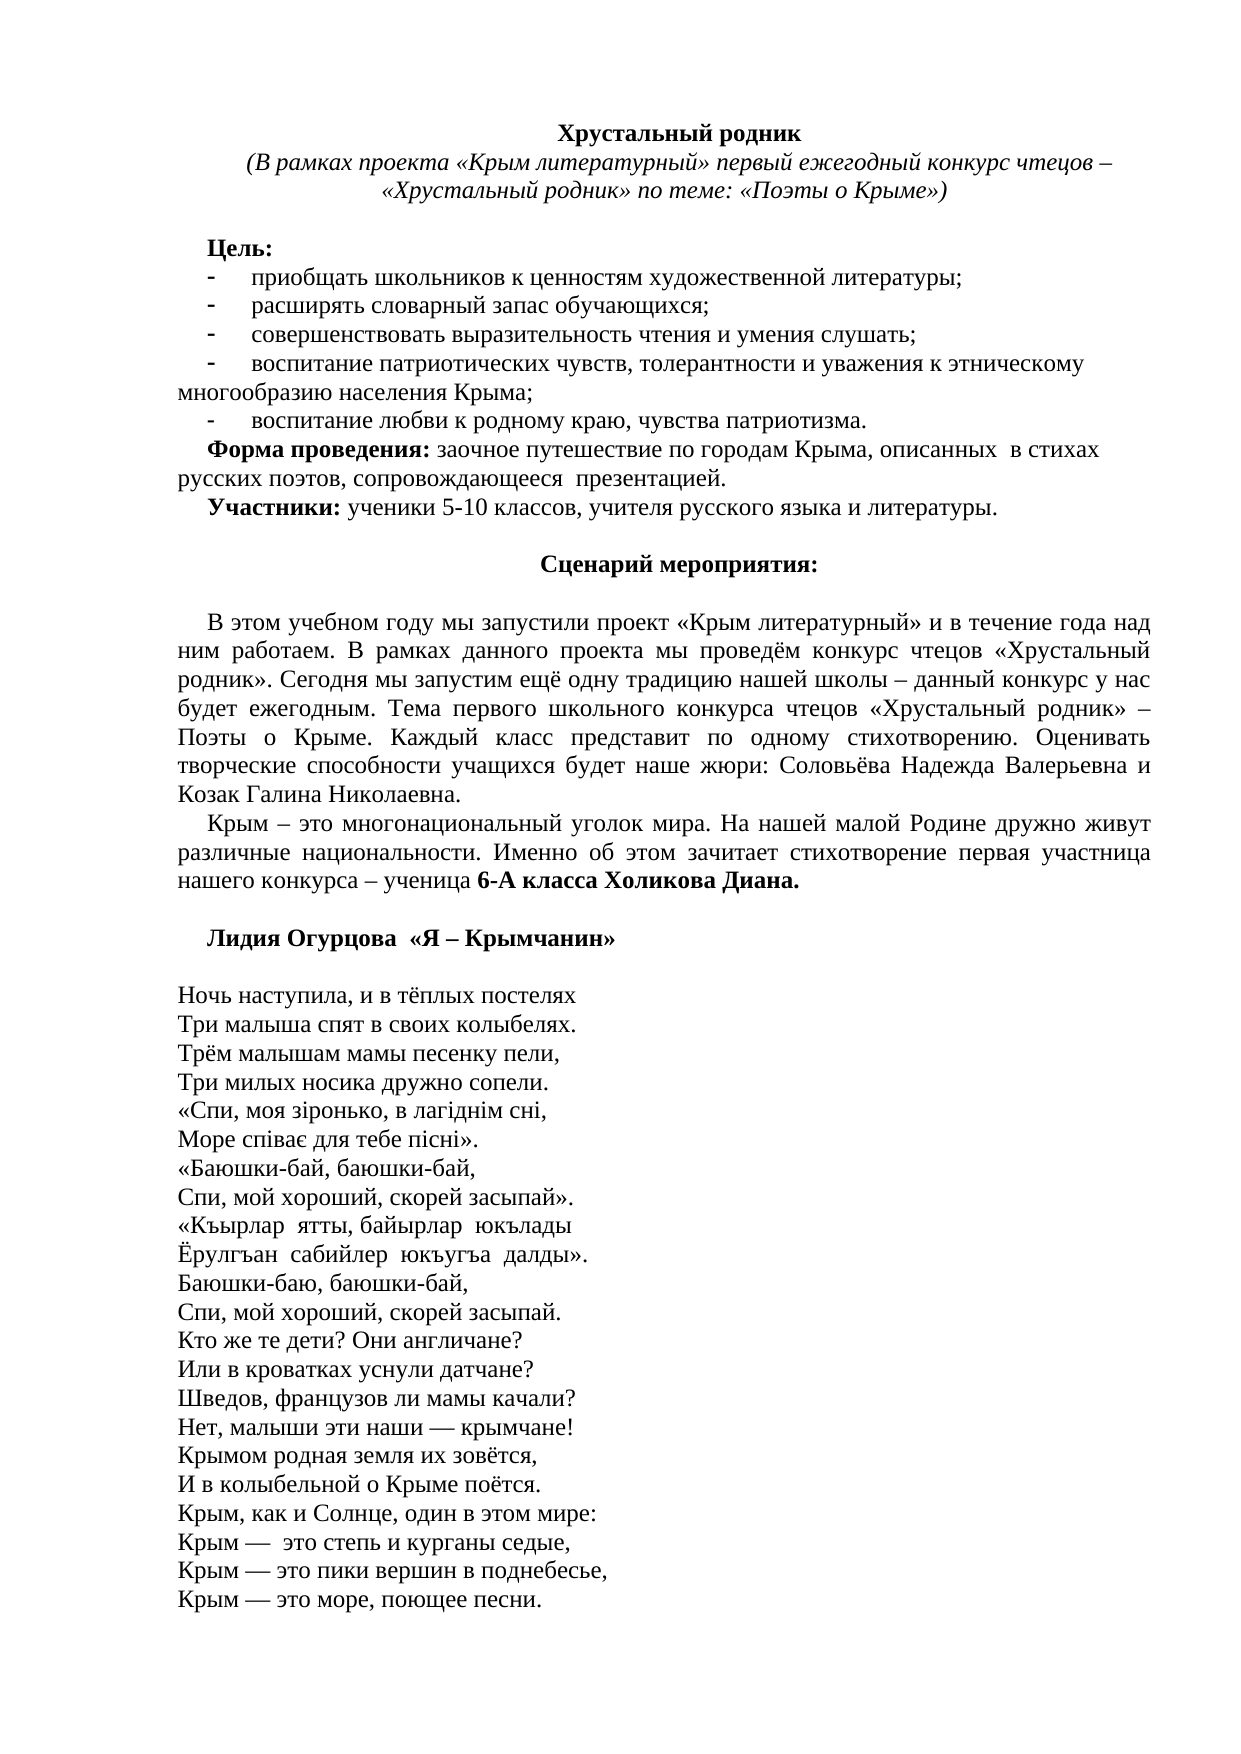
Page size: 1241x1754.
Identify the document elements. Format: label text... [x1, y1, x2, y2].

list совершенствовать выразительность чтения и умения слушать; [177, 319, 1152, 348]
text Крым – это многонациональный уголок мира. На нашей малой Родине дружно живут различные национальности. Именно об этом зачитает стихотворение первая участница нашего конкурса – ученица 6-А класса Холикова Диана. [177, 808, 1152, 894]
list приобщать школьников к ценностям художественной литературы; [177, 262, 1152, 291]
text Участники: ученики 5-10 классов, учителя русского языка и литературы. [177, 492, 1152, 521]
text Хрустальный родник [177, 118, 1152, 147]
text Сценарий мероприятия: [177, 549, 1152, 578]
list воспитание любви к родному краю, чувства патриотизма. [177, 406, 1152, 434]
list воспитание патриотических чувств, толерантности и уважения к этническому многообразию населения Крыма; [177, 348, 1152, 406]
text Цель: [177, 233, 1152, 262]
text (В рамках проекта «Крым литературный» первый ежегодный конкурс чтецов – «Хрустальный родник» по теме: «Поэты о Крыме») [177, 147, 1152, 204]
text Лидия Огурцова «Я – Крымчанин» [177, 923, 1152, 952]
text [177, 952, 1152, 1613]
text Форма проведения: заочное путешествие по городам Крыма, описанных в стихах русских поэтов, сопровождающееся презентацией. [177, 434, 1152, 492]
list расширять словарный запас обучающихся; [177, 291, 1152, 319]
text В этом учебном году мы запустили проект «Крым литературный» и в течение года над ним работаем. В рамках данного проекта мы проведём конкурс чтецов «Хрустальный родник». Сегодня мы запустим ещё одну традицию нашей школы – данный конкурс у нас будет ежегодным. Тема первого школьного конкурса чтецов «Хрустальный родник» – Поэты о Крыме. Каждый класс представит по одному стихотворению. Оценивать творческие способности учащихся будет наше жюри: Соловьёва Надежда Валерьевна и Козак Галина Николаевна. [177, 607, 1152, 808]
